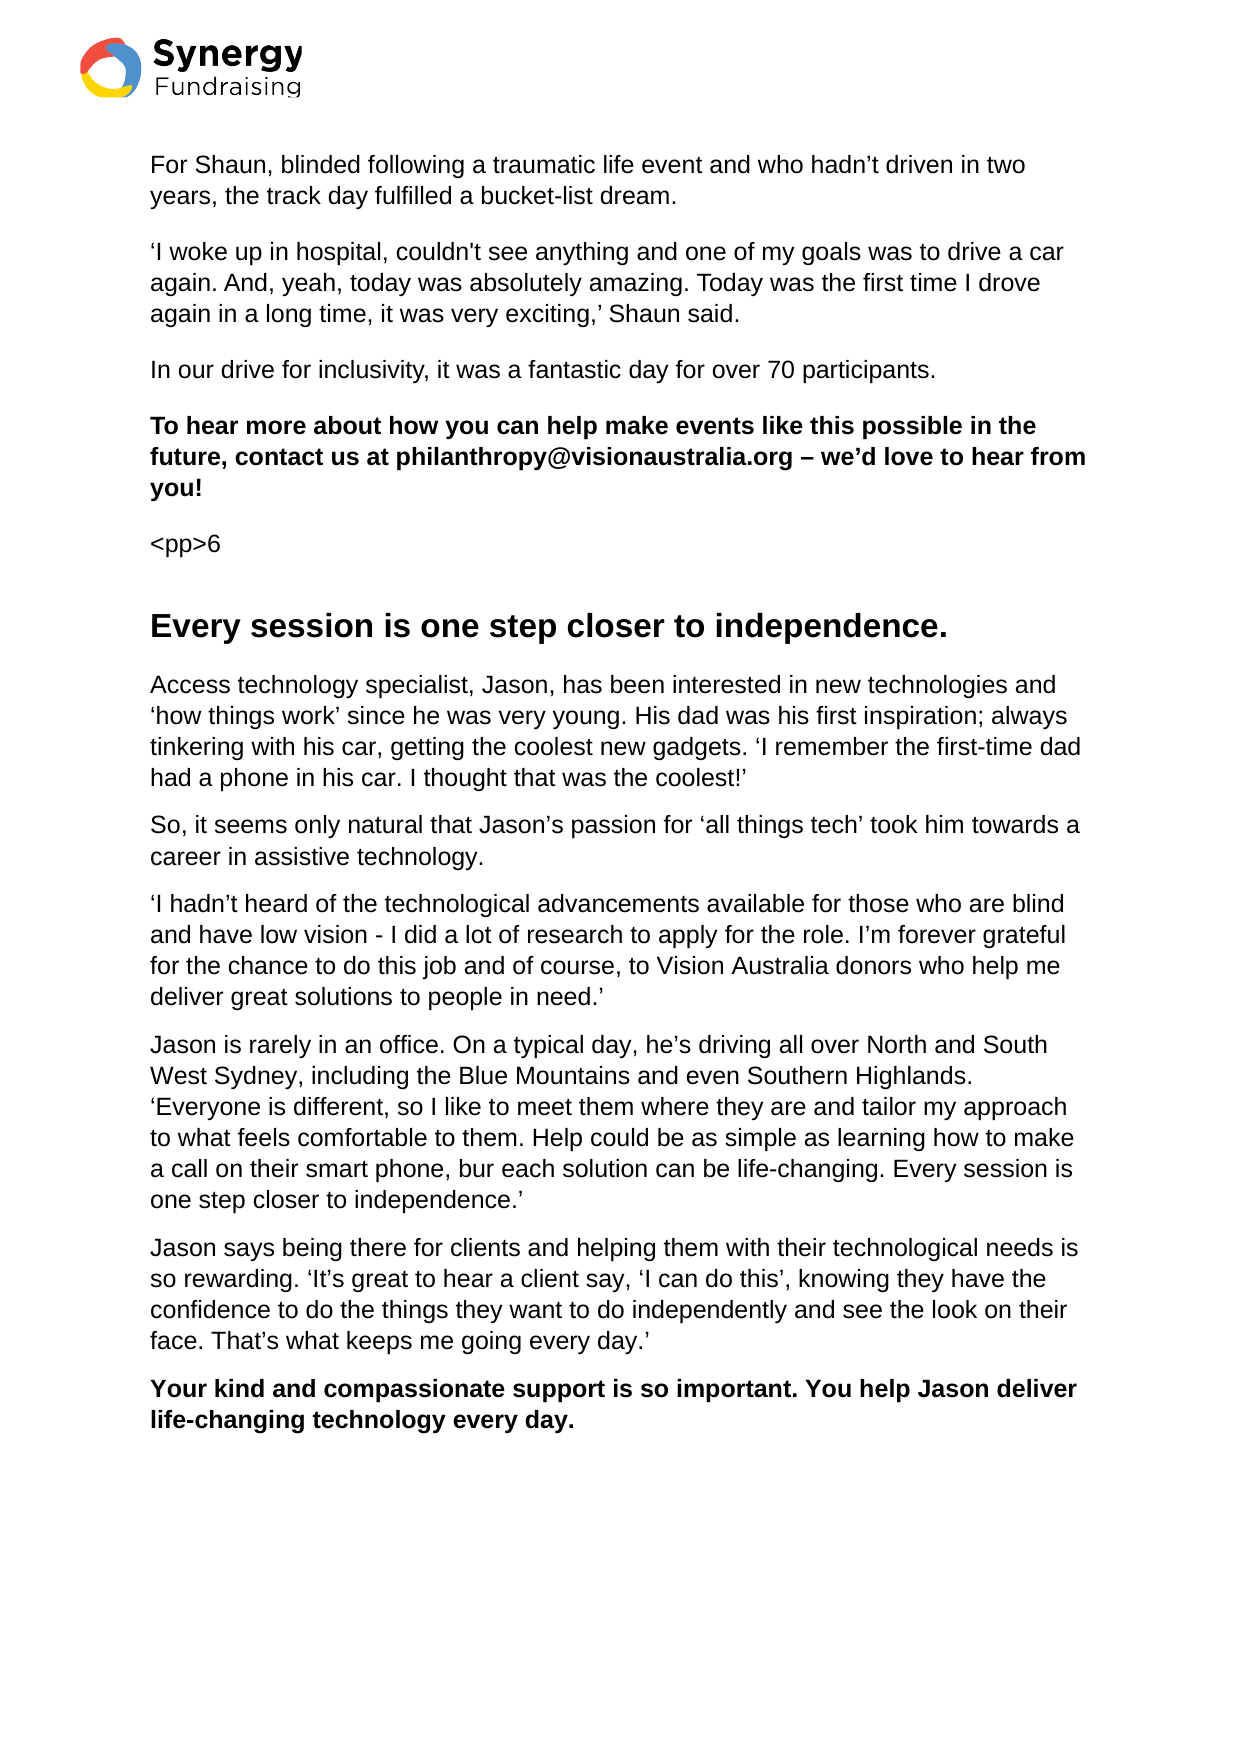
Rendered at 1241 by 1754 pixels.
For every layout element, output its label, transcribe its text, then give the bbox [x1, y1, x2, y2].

text In our drive for inclusivity, it was a fantastic day for over 70 participants. [150, 355, 1090, 384]
text Your kind and compassionate support is so important. You help Jason deliver life-changing technology every day. [150, 1374, 1090, 1434]
text Jason is rarely in an office. On a typical day, he’s driving all over North and South West Sydney, including the Blue Mountains and even Southern Highlands. ‘Everyone is different, so I like to meet them where they are and tailor my approach to what feels comfortable to them. Help could be as simple as learning how to make a call on their smart phone, bur each solution can be life-changing. Every session is one step closer to independence.’ [150, 1030, 1090, 1214]
subtitle Every session is one step closer to independence. [150, 606, 1090, 644]
text <pp>6 [150, 529, 1090, 558]
picture [79, 37, 302, 98]
text ‘I hadn’t heard of the technological advancements available for those who are blind and have low vision - I did a lot of research to apply for the role. I’m forever grateful for the chance to do this job and of course, to Vision Australia donors who help me deliver great solutions to people in need.’ [150, 889, 1090, 1011]
text Access technology specialist, Jason, has been interested in new technologies and ‘how things work’ since he was very young. His dad was his first inspiration; always tinkering with his car, getting the coolest new gadgets. ‘I remember the first-time dad had a phone in his car. I thought that was the coolest!’ [150, 670, 1090, 792]
text To hear more about how you can help make events like this possible in the future, contact us at philanthropy@visionaustralia.org – we’d love to hear from you! [150, 411, 1090, 502]
text For Shaun, blinded following a traumatic life event and who hadn’t driven in two years, the track day fulfilled a bucket-list dream. [150, 150, 1090, 210]
text ‘I woke up in hospital, couldn't see anything and one of my goals was to drive a car again. And, yeah, today was absolutely amazing. Today was the first time I drove again in a long time, it was very exciting,’ Shaun said. [150, 237, 1090, 328]
text So, it seems only natural that Jason’s passion for ‘all things tech’ took him towards a career in assistive technology. [150, 811, 1090, 870]
text Jason says being there for clients and helping them with their technological needs is so rewarding. ‘It’s great to hear a client say, ‘I can do this’, knowing they have the confidence to do the things they want to do independently and see the look on their face. That’s what keeps me going every day.’ [150, 1233, 1090, 1355]
